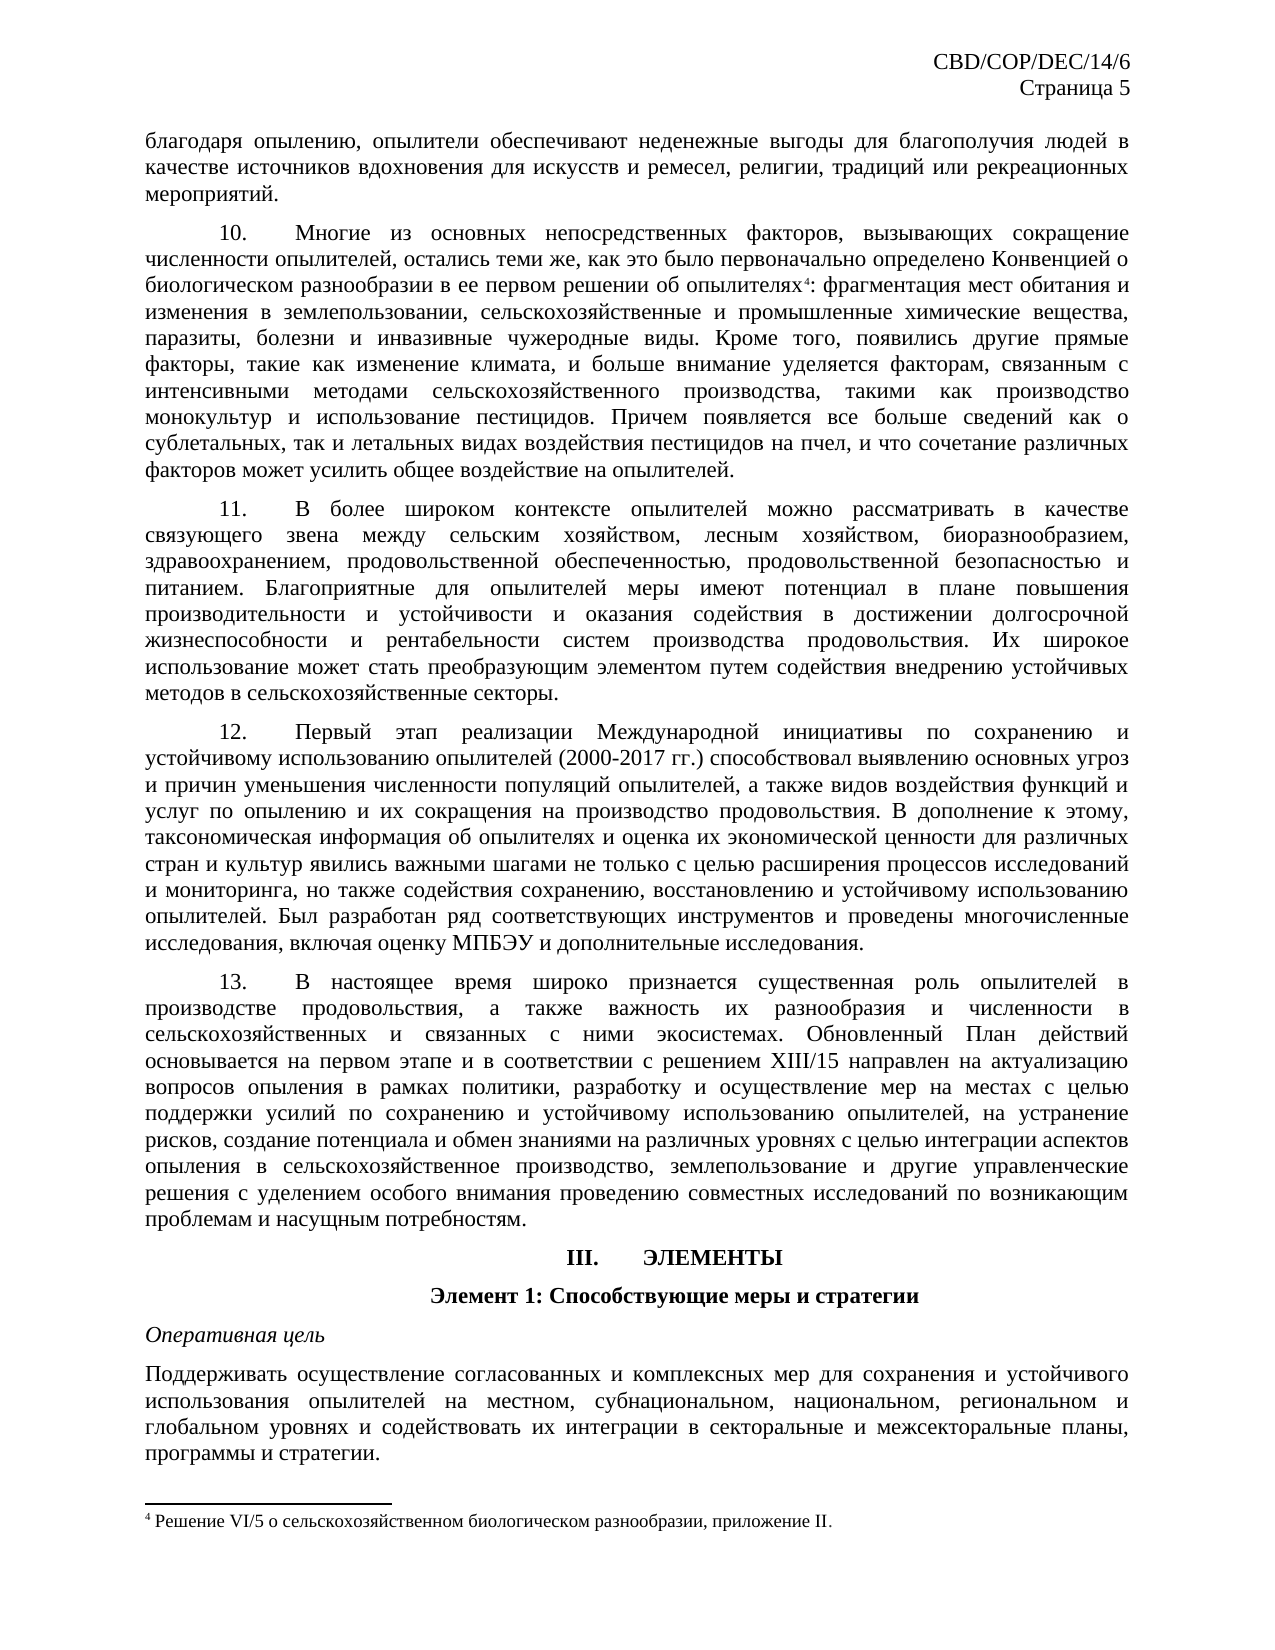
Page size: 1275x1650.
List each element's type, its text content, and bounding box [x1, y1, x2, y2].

text Элемент 1: Способствующие меры и стратегии [145, 1283, 1130, 1309]
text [145, 127, 1130, 206]
text 11. В более широком контексте опылителей можно рассматривать в качестве связующего звена между сельским хозяйством, лесным хозяйством, биоразнообразием, здравоохранением, продовольственной обеспеченностью, продовольственной безопасностью и питанием. Благоприятные для опылителей меры имеют потенциал в плане повышения производительности и устойчивости и оказания содействия в достижении долгосрочной жизнеспособности и рентабельности систем производства продовольствия. Их широкое использование может стать преобразующим элементом путем содействия внедрению устойчивых методов в сельскохозяйственные секторы. [145, 495, 1130, 706]
text 12. Первый этап реализации Международной инициативы по сохранению и устойчивому использованию опылителей (2000-2017 гг.) способствовал выявлению основных угроз и причин уменьшения численности популяций опылителей, а также видов воздействия функций и услуг по опылению и их сокращения на производство продовольствия. В дополнение к этому, таксономическая информация об опылителях и оценка их экономической ценности для различных стран и культур явились важными шагами не только с целью расширения процессов исследований и мониторинга, но также содействия сохранению, восстановлению и устойчивому использованию опылителей. Был разработан ряд соответствующих инструментов и проведены многочисленные исследования, включая оценку МПБЭУ и дополнительные исследования. [145, 718, 1130, 955]
text Оперативная цель [145, 1321, 1130, 1348]
text 10. Многие из основных непосредственных факторов, вызывающих сокращение численности опылителей, остались теми же, как это было первоначально определено Конвенцией о биологическом разнообразии в ее первом решении об опылителях: фрагментация мест обитания и изменения в землепользовании, сельскохозяйственные и промышленные химические вещества, паразиты, болезни и инвазивные чужеродные виды. Кроме того, появились другие прямые факторы, такие как изменение климата, и больше внимание уделяется факторам, связанным с интенсивными методами сельскохозяйственного производства, такими как производство монокультур и использование пестицидов. Причем появляется все больше сведений как о сублетальных, так и летальных видах воздействия пестицидов на пчел, и что сочетание различных факторов может усилить общее воздействие на опылителей. [145, 219, 1130, 482]
text Поддерживать осуществление согласованных и комплексных мер для сохранения и устойчивого использования опылителей на местном, субнациональном, национальном, региональном и глобальном уровнях и содействовать их интеграции в секторальные и межсекторальные планы, программы и стратегии. [145, 1360, 1130, 1466]
text 13. В настоящее время широко признается существенная роль опылителей в производстве продовольствия, а также важность их разнообразия и численности в сельскохозяйственных и связанных с ними экосистемах. Обновленный План действий основывается на первом этапе и в соответствии с решением XIII/15 направлен на актуализацию вопросов опыления в рамках политики, разработку и осуществление мер на местах с целью поддержки усилий по сохранению и устойчивому использованию опылителей, на устранение рисков, создание потенциала и обмен знаниями на различных уровнях с целью интеграции аспектов опыления в сельскохозяйственное производство, землепользование и другие управленческие решения с уделением особого внимания проведению совместных исследований по возникающим проблемам и насущным потребностям. [145, 968, 1130, 1231]
text III. ЭЛЕМЕНТЫ [145, 1244, 1130, 1270]
